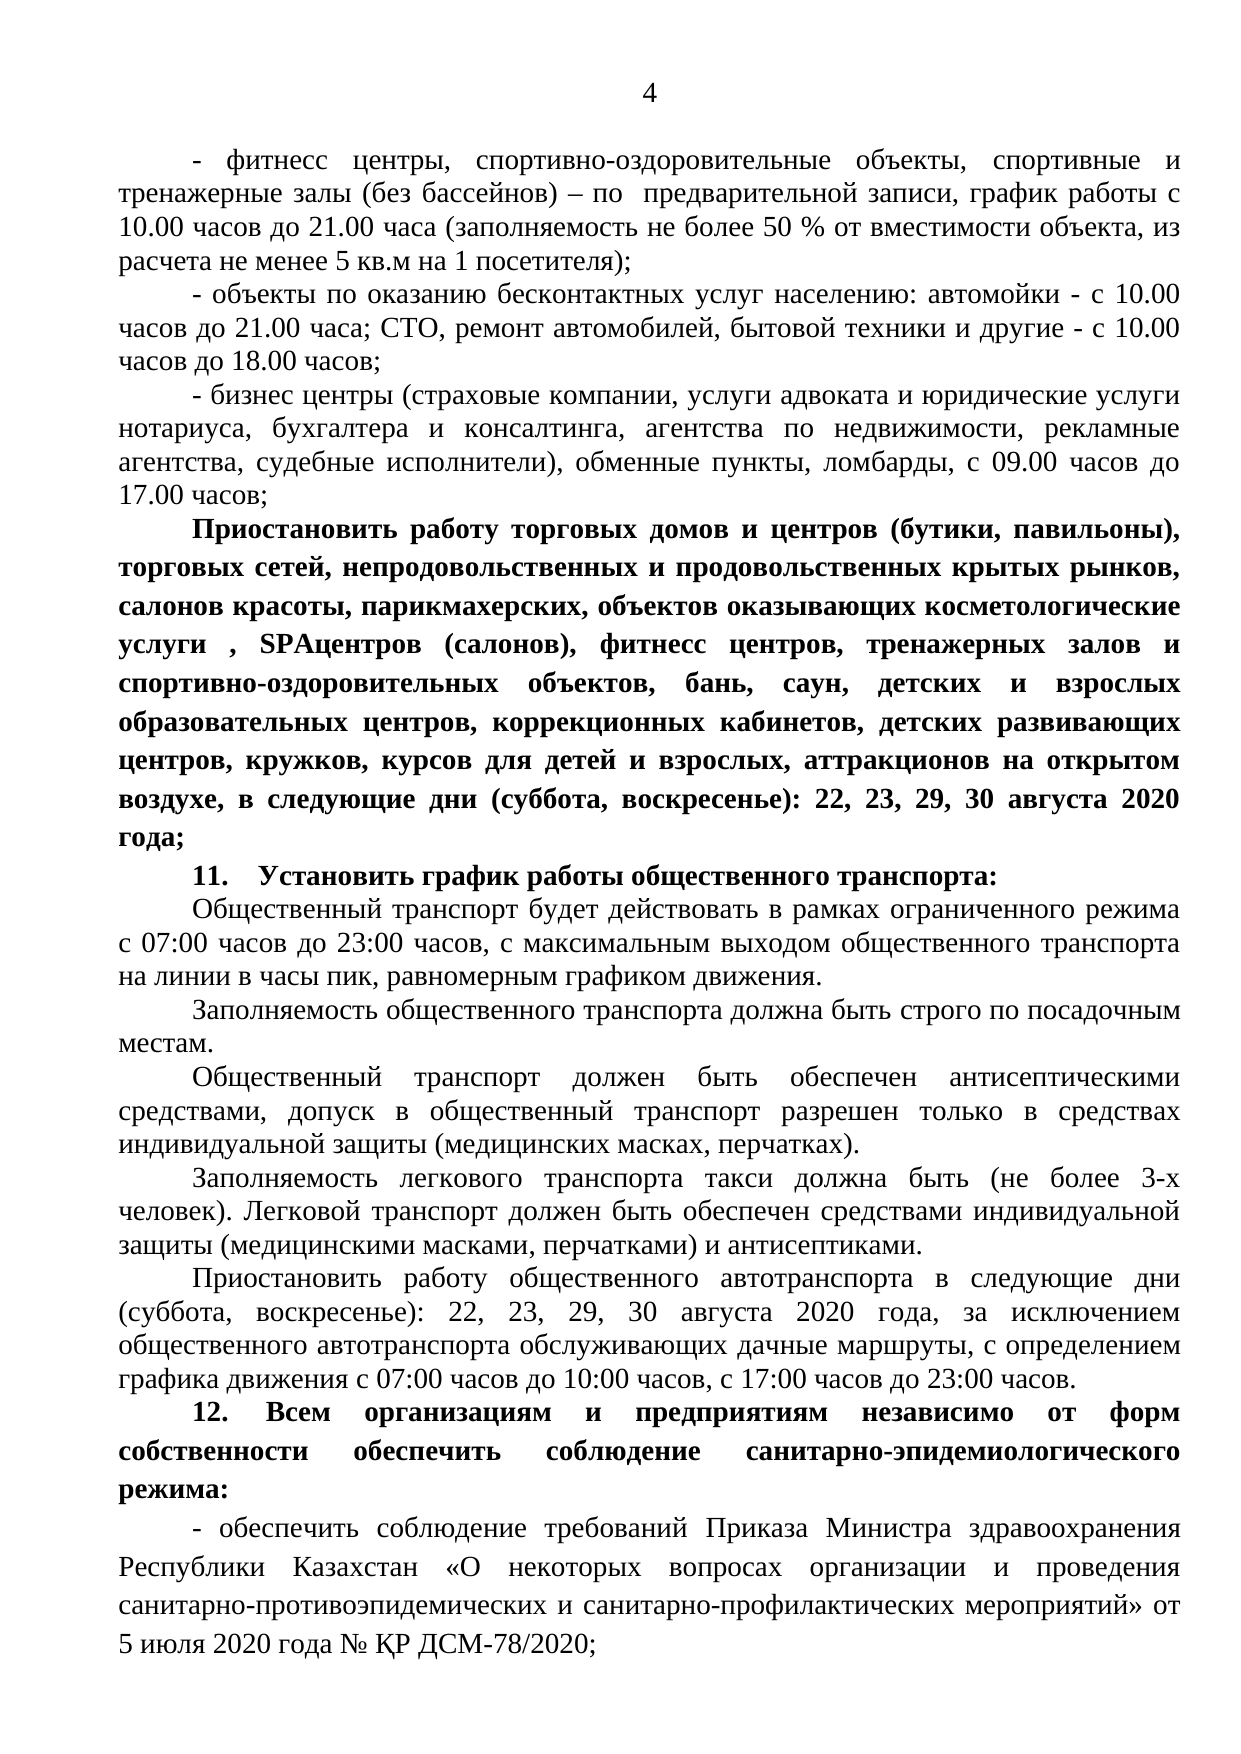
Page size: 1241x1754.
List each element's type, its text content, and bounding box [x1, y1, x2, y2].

list Приостановить работу торговых домов и центров (бутики, павильоны), торговых сетей, непродовольственных и продовольственных крытых рынков, салонов красоты, парикмахерских, объектов оказывающих косметологические услуги , SPAцентров (салонов), фитнесс центров, тренажерных залов и спортивно-оздоровительных объектов, бань, саун, детских и взрослых образовательных центров, коррекционных кабинетов, детских развивающих центров, кружков, курсов для детей и взрослых, аттракционов на открытом воздухе, в следующие дни (суббота, воскресенье): 22, 23, 29, 30 августа 2020 года; [118, 511, 1181, 853]
text Заполняемость общественного транспорта должна быть строго по посадочным местам. [118, 992, 1181, 1059]
text Общественный транспорт должен быть обеспечен антисептическими средствами, допуск в общественный транспорт разрешен только в средствах индивидуальной защиты (медицинских масках, перчатках). [118, 1059, 1181, 1160]
list 12. Всем организациям и предприятиям независимо от форм собственности обеспечить соблюдение санитарно-эпидемиологического режима: [118, 1394, 1181, 1505]
text 11. Установить график работы общественного транспорта: [118, 858, 1181, 891]
list - обеспечить соблюдение требований Приказа Министра здравоохранения Республики Казахстан «О некоторых вопросах организации и проведения санитарно-противоэпидемических и санитарно-профилактических мероприятий» от 5 июля 2020 года № ҚР ДСМ-78/2020; [118, 1510, 1181, 1659]
text - бизнес центры (страховые компании, услуги адвоката и юридические услуги нотариуса, бухгалтера и консалтинга, агентства по недвижимости, рекламные агентства, судебные исполнители), обменные пункты, ломбарды, с 09.00 часов до 17.00 часов; [118, 377, 1181, 511]
text - фитнесс центры, спортивно-оздоровительные объекты, спортивные и тренажерные залы (без бассейнов) – по предварительной записи, график работы с 10.00 часов до 21.00 часа (заполняемость не более 50 % от вместимости объекта, из расчета не менее 5 кв.м на 1 посетителя); [118, 142, 1181, 276]
text Общественный транспорт будет действовать в рамках ограниченного режима с 07:00 часов до 23:00 часов, с максимальным выходом общественного транспорта на линии в часы пик, равномерным графиком движения. [118, 891, 1181, 992]
text - объекты по оказанию бесконтактных услуг населению: автомойки - с 10.00 часов до 21.00 часа; СТО, ремонт автомобилей, бытовой техники и другие - с 10.00 часов до 18.00 часов; [118, 276, 1181, 377]
text Приостановить работу общественного автотранспорта в следующие дни (суббота, воскресенье): 22, 23, 29, 30 августа 2020 года, за исключением общественного автотранспорта обслуживающих дачные маршруты, с определением графика движения с 07:00 часов до 10:00 часов, с 17:00 часов до 23:00 часов. [118, 1260, 1181, 1394]
text Заполняемость легкового транспорта такси должна быть (не более 3-х человек). Легковой транспорт должен быть обеспечен средствами индивидуальной защиты (медицинскими масками, перчатками) и антисептиками. [118, 1160, 1181, 1260]
